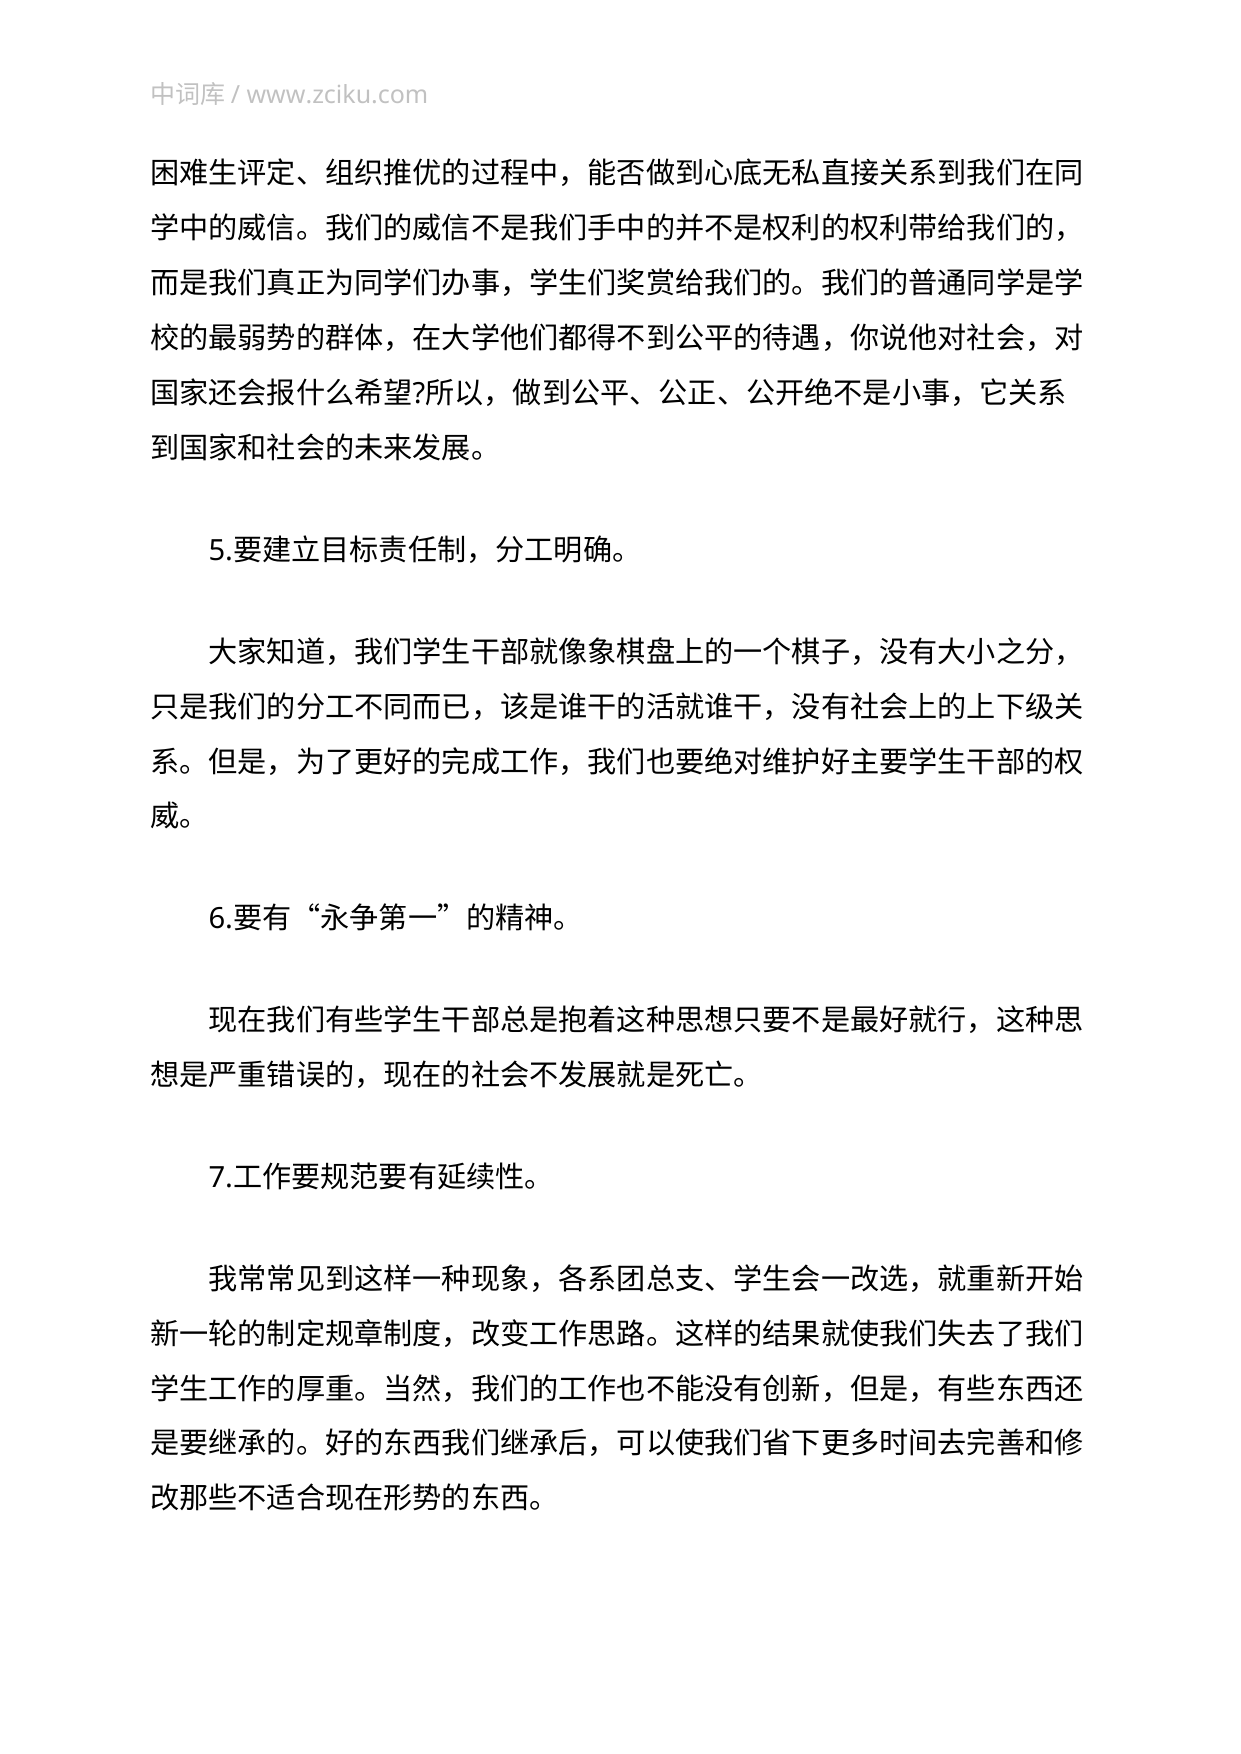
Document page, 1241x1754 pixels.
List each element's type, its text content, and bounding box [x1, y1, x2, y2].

text 6.要有“永争第一”的精神。 [150, 895, 1090, 937]
text 现在我们有些学生干部总是抱着这种思想只要不是最好就行，这种思想是严重错误的，现在的社会不发展就是死亡。 [150, 997, 1090, 1094]
text 5.要建立目标责任制，分工明确。 [150, 526, 1090, 569]
text 7.工作要规范要有延续性。 [150, 1153, 1090, 1196]
text 我常常见到这样一种现象，各系团总支、学生会一改选，就重新开始新一轮的制定规章制度，改变工作思路。这样的结果就使我们失去了我们学生工作的厚重。当然，我们的工作也不能没有创新，但是，有些东西还是要继承的。好的东西我们继承后，可以使我们省下更多时间去完善和修改那些不适合现在形势的东西。 [150, 1255, 1090, 1517]
text 大家知道，我们学生干部就像象棋盘上的一个棋子，没有大小之分，只是我们的分工不同而已，该是谁干的活就谁干，没有社会上的上下级关系。但是，为了更好的完成工作，我们也要绝对维护好主要学生干部的权威。 [150, 628, 1090, 835]
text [150, 150, 1090, 467]
